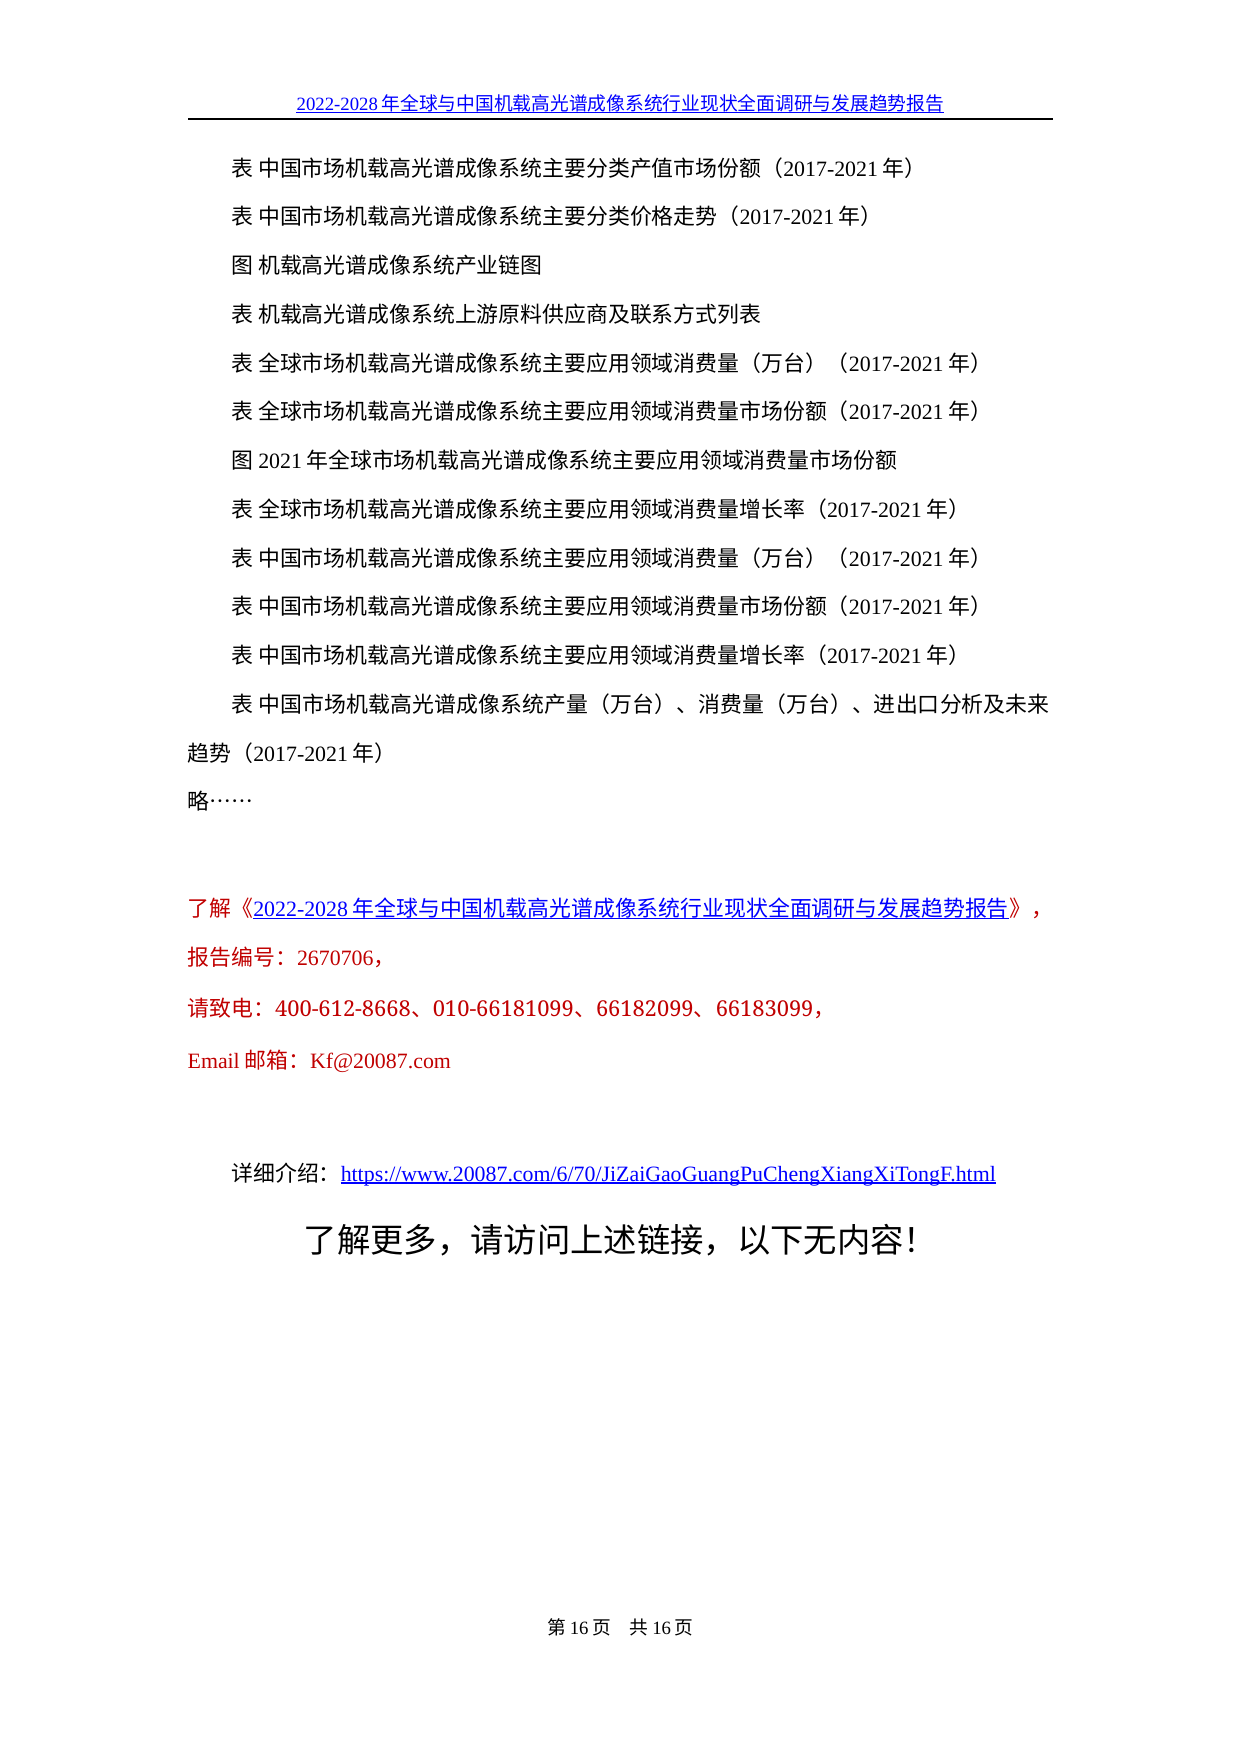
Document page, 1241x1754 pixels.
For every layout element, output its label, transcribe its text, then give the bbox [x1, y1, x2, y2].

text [187, 150, 1053, 816]
text 请致电：400-612-8668、010-66181099、66182099、66183099， [187, 991, 1053, 1023]
title 了解更多，请访问上述链接，以下无内容！ [187, 1205, 1053, 1270]
text Email邮箱：Kf@20087.com [187, 1042, 1053, 1075]
text 了解《2022-2028年全球与中国机载高光谱成像系统行业现状全面调研与发展趋势报告》，报告编号：2670706， [187, 890, 1053, 972]
text 详细介绍：https://www.20087.com/6/70/JiZaiGaoGuangPuChengXiangXiTongF.html [187, 1155, 1053, 1188]
